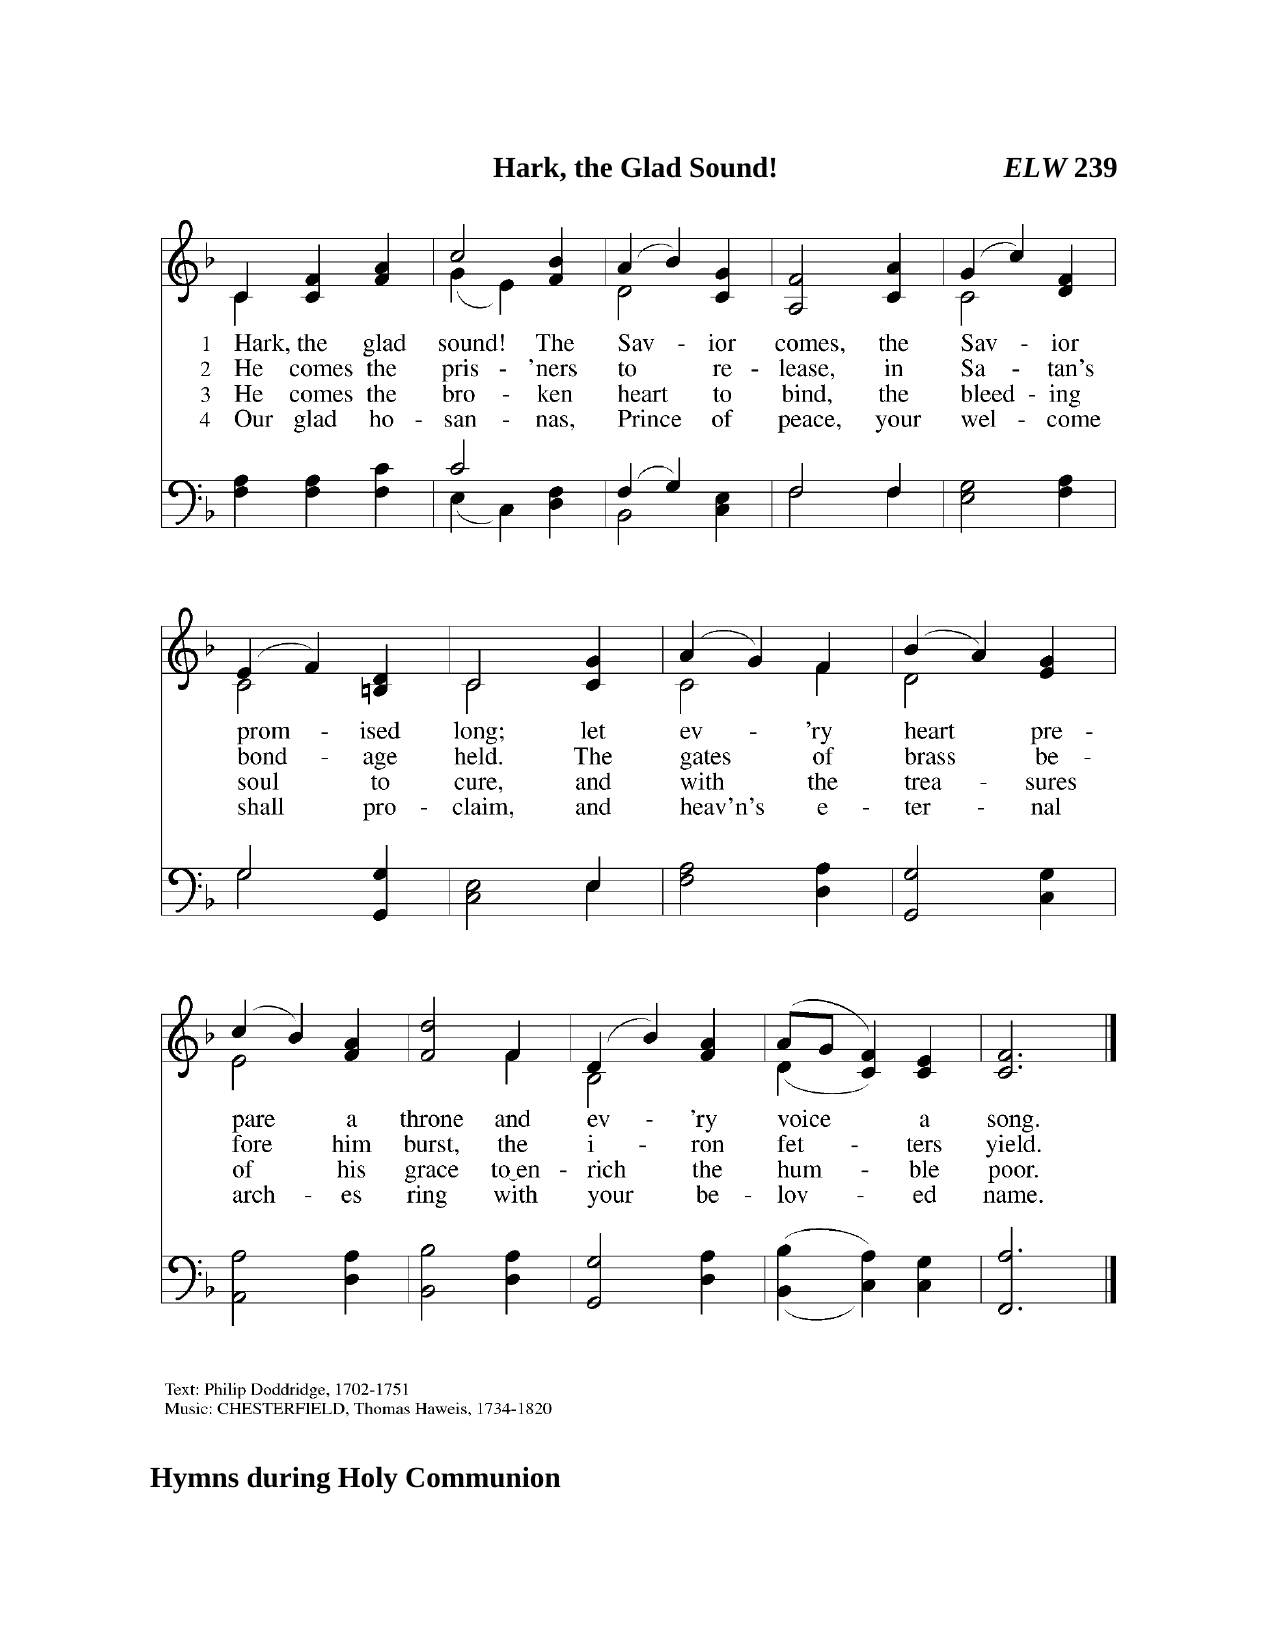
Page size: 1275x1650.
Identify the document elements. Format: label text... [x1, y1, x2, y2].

picture [150, 212, 1125, 1431]
text Hark, the Glad Sound! ELW 239 [150, 150, 1125, 183]
text Hymns during Holy Communion [150, 1460, 1125, 1493]
